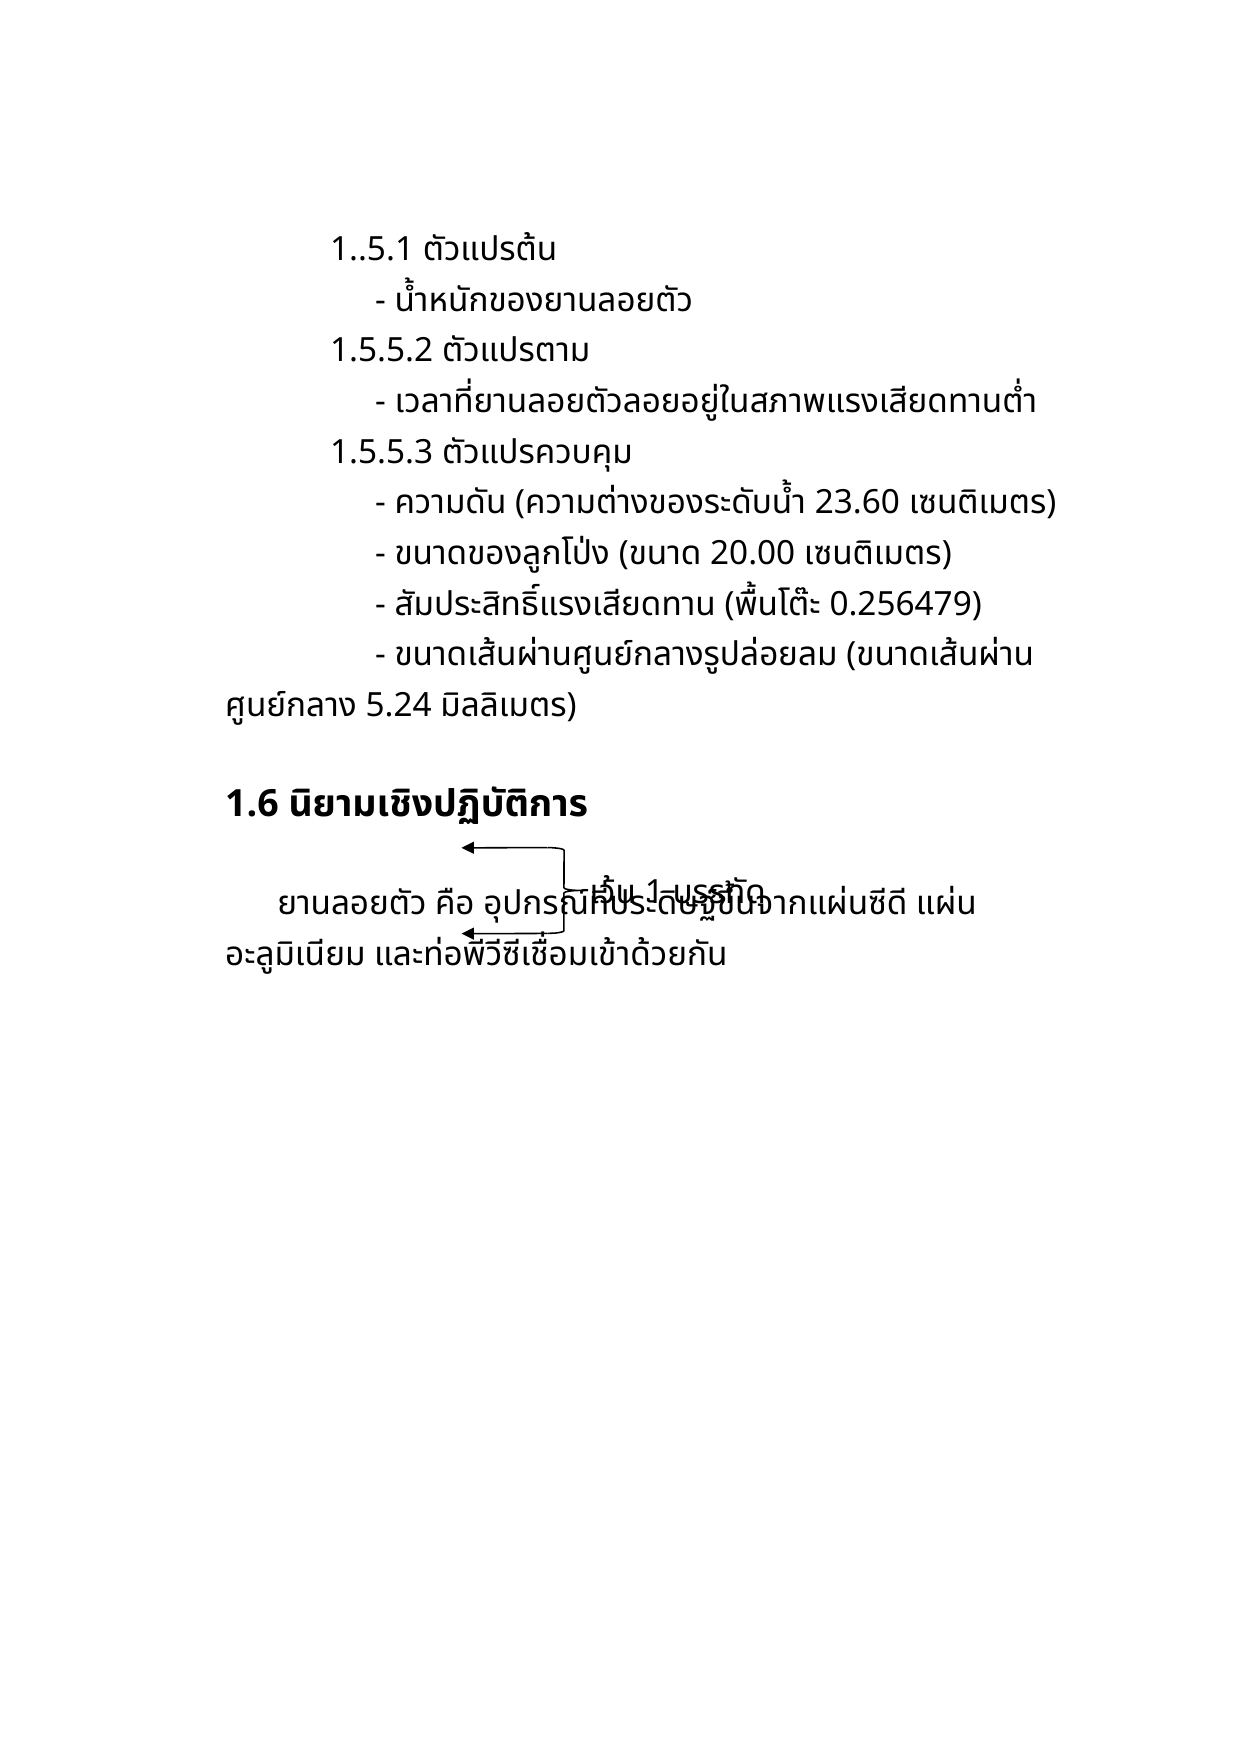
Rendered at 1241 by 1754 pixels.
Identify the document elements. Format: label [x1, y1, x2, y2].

text [225, 225, 1090, 980]
